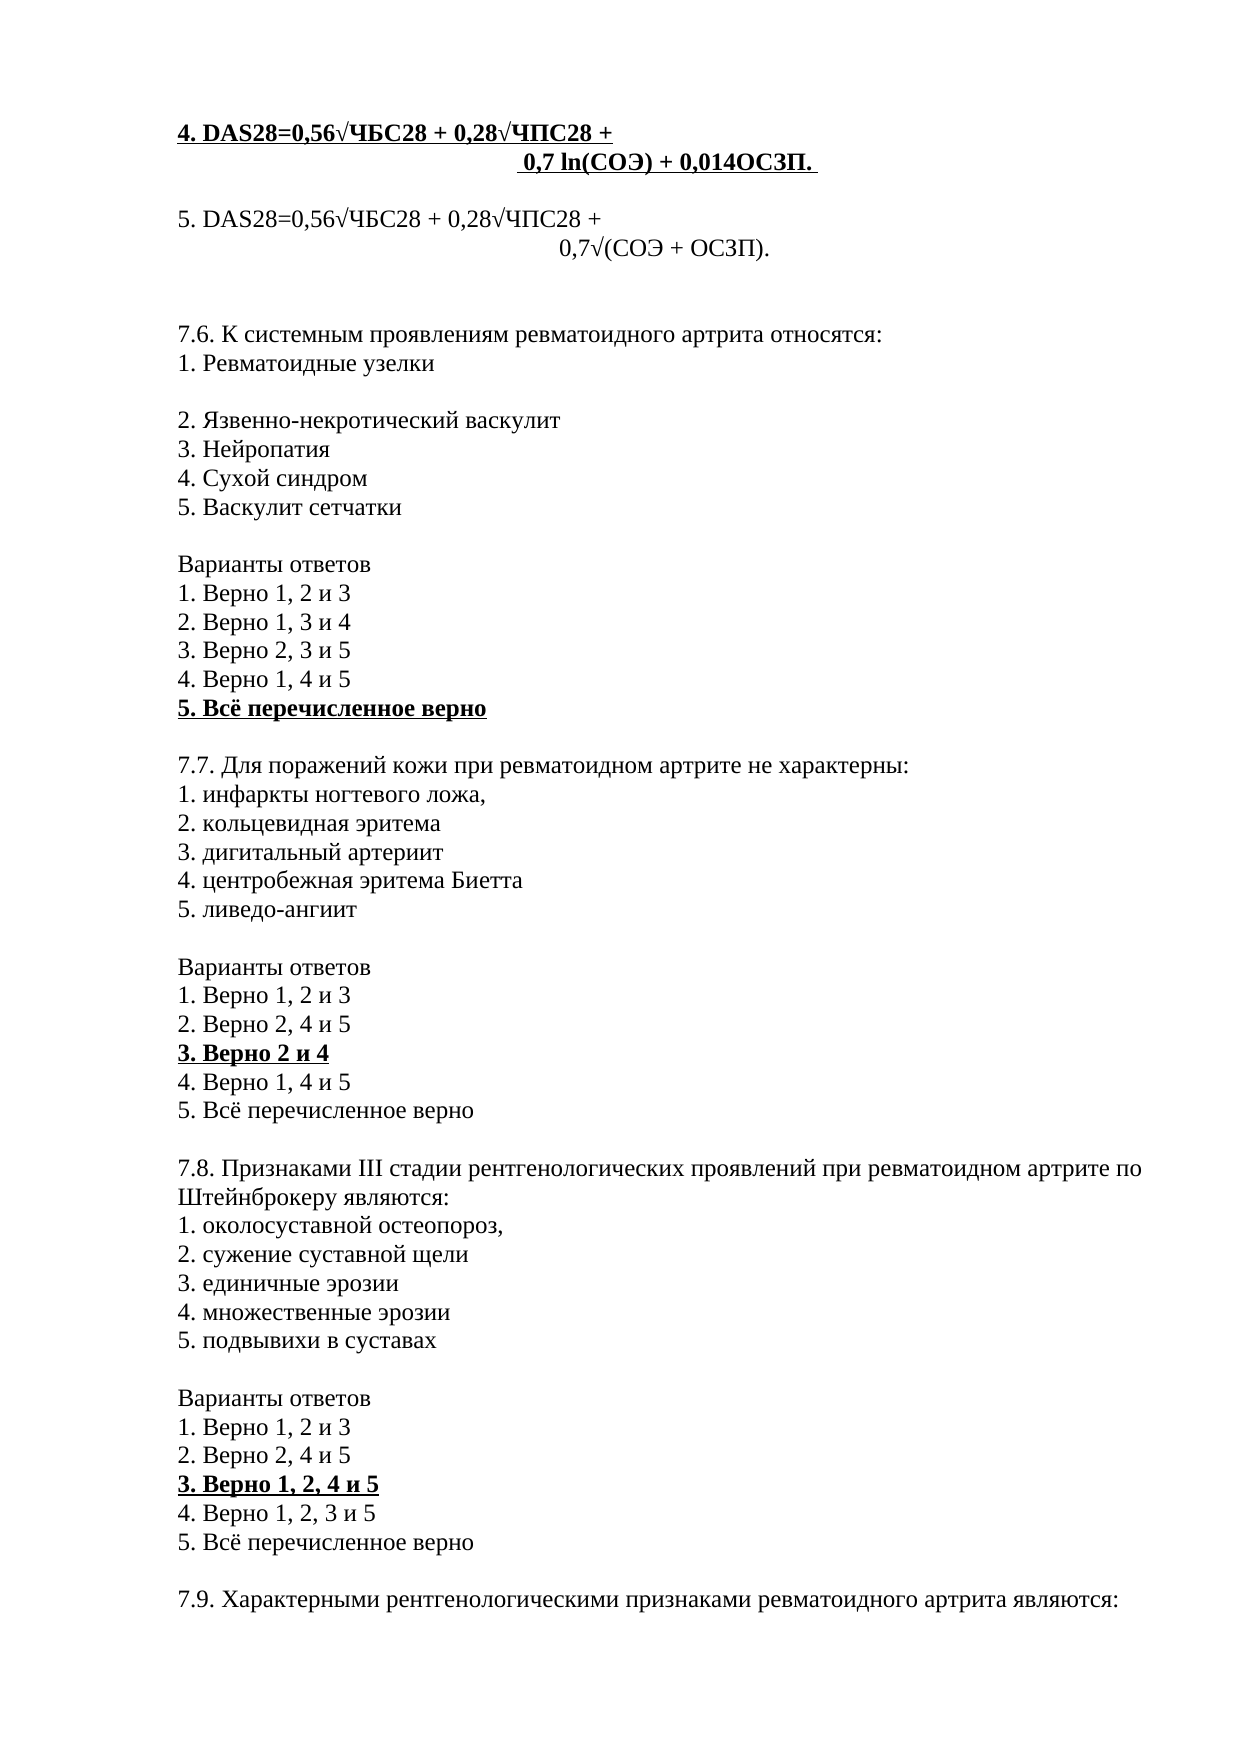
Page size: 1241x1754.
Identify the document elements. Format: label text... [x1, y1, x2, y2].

text 3. Верно 2, 3 и 5 [177, 636, 1152, 664]
text 1. Верно 1, 2 и 3 [177, 981, 1152, 1009]
text 1. околосуставной остеопороз, [177, 1211, 1152, 1239]
text 7.8. Признаками III стадии рентгенологических проявлений при ревматоидном артрите по Штейнброкеру являются: [177, 1153, 1152, 1211]
text Варианты ответов [177, 1383, 1152, 1412]
text 3. Верно 1, 2, 4 и 5 [177, 1469, 1152, 1498]
text 5. Васкулит сетчатки [177, 492, 1152, 521]
text 2. Верно 2, 4 и 5 [177, 1009, 1152, 1038]
text 2. Верно 2, 4 и 5 [177, 1441, 1152, 1469]
text 1. Ревматоидные узелки [177, 348, 1152, 377]
text 4. Верно 1, 4 и 5 [177, 664, 1152, 693]
text 4. Сухой синдром [177, 463, 1152, 492]
text 5. Всё перечисленное верно [177, 693, 1152, 722]
text 3. единичные эрозии [177, 1268, 1152, 1297]
text 0,7 ln(СОЭ) + 0,014OСЗП. [177, 147, 1152, 176]
text 1. Верно 1, 2 и 3 [177, 1412, 1152, 1441]
text 4. Верно 1, 2, 3 и 5 [177, 1498, 1152, 1527]
text 5. подвывихи в суставах [177, 1326, 1152, 1354]
text 0,7√(СОЭ + OСЗП). [177, 233, 1152, 262]
text 5. Всё перечисленное верно [177, 1527, 1152, 1556]
text 3. дигитальный артериит [177, 837, 1152, 866]
text 3. Верно 2 и 4 [177, 1038, 1152, 1067]
text 4. DAS28=0,56√ЧБС28 + 0,28√ЧПС28 + [177, 118, 1152, 147]
text 7.6. К системным проявлениям ревматоидного артрита относятся: [177, 319, 1152, 348]
text 1. инфаркты ногтевого ложа, [177, 779, 1152, 808]
text 2. кольцевидная эритема [177, 808, 1152, 837]
text 4. центробежная эритема Биетта [177, 866, 1152, 894]
text 2. Верно 1, 3 и 4 [177, 607, 1152, 636]
text 7.7. Для поражений кожи при ревматоидном артрите не характерны: [177, 751, 1152, 779]
text 4. Верно 1, 4 и 5 [177, 1067, 1152, 1096]
text 3. Нейропатия [177, 434, 1152, 463]
text 4. множественные эрозии [177, 1297, 1152, 1326]
text 2. сужение суставной щели [177, 1239, 1152, 1268]
text 2. Язвенно-некротический васкулит [177, 406, 1152, 434]
text Варианты ответов [177, 549, 1152, 578]
text 5. Всё перечисленное верно [177, 1096, 1152, 1124]
text 7.9. Характерными рентгенологическими признаками ревматоидного артрита являются: [177, 1584, 1152, 1613]
text Варианты ответов [177, 952, 1152, 981]
text 5. ливедо-ангиит [177, 894, 1152, 923]
text 5. DAS28=0,56√ЧБС28 + 0,28√ЧПС28 + [177, 204, 1152, 233]
text 1. Верно 1, 2 и 3 [177, 578, 1152, 607]
